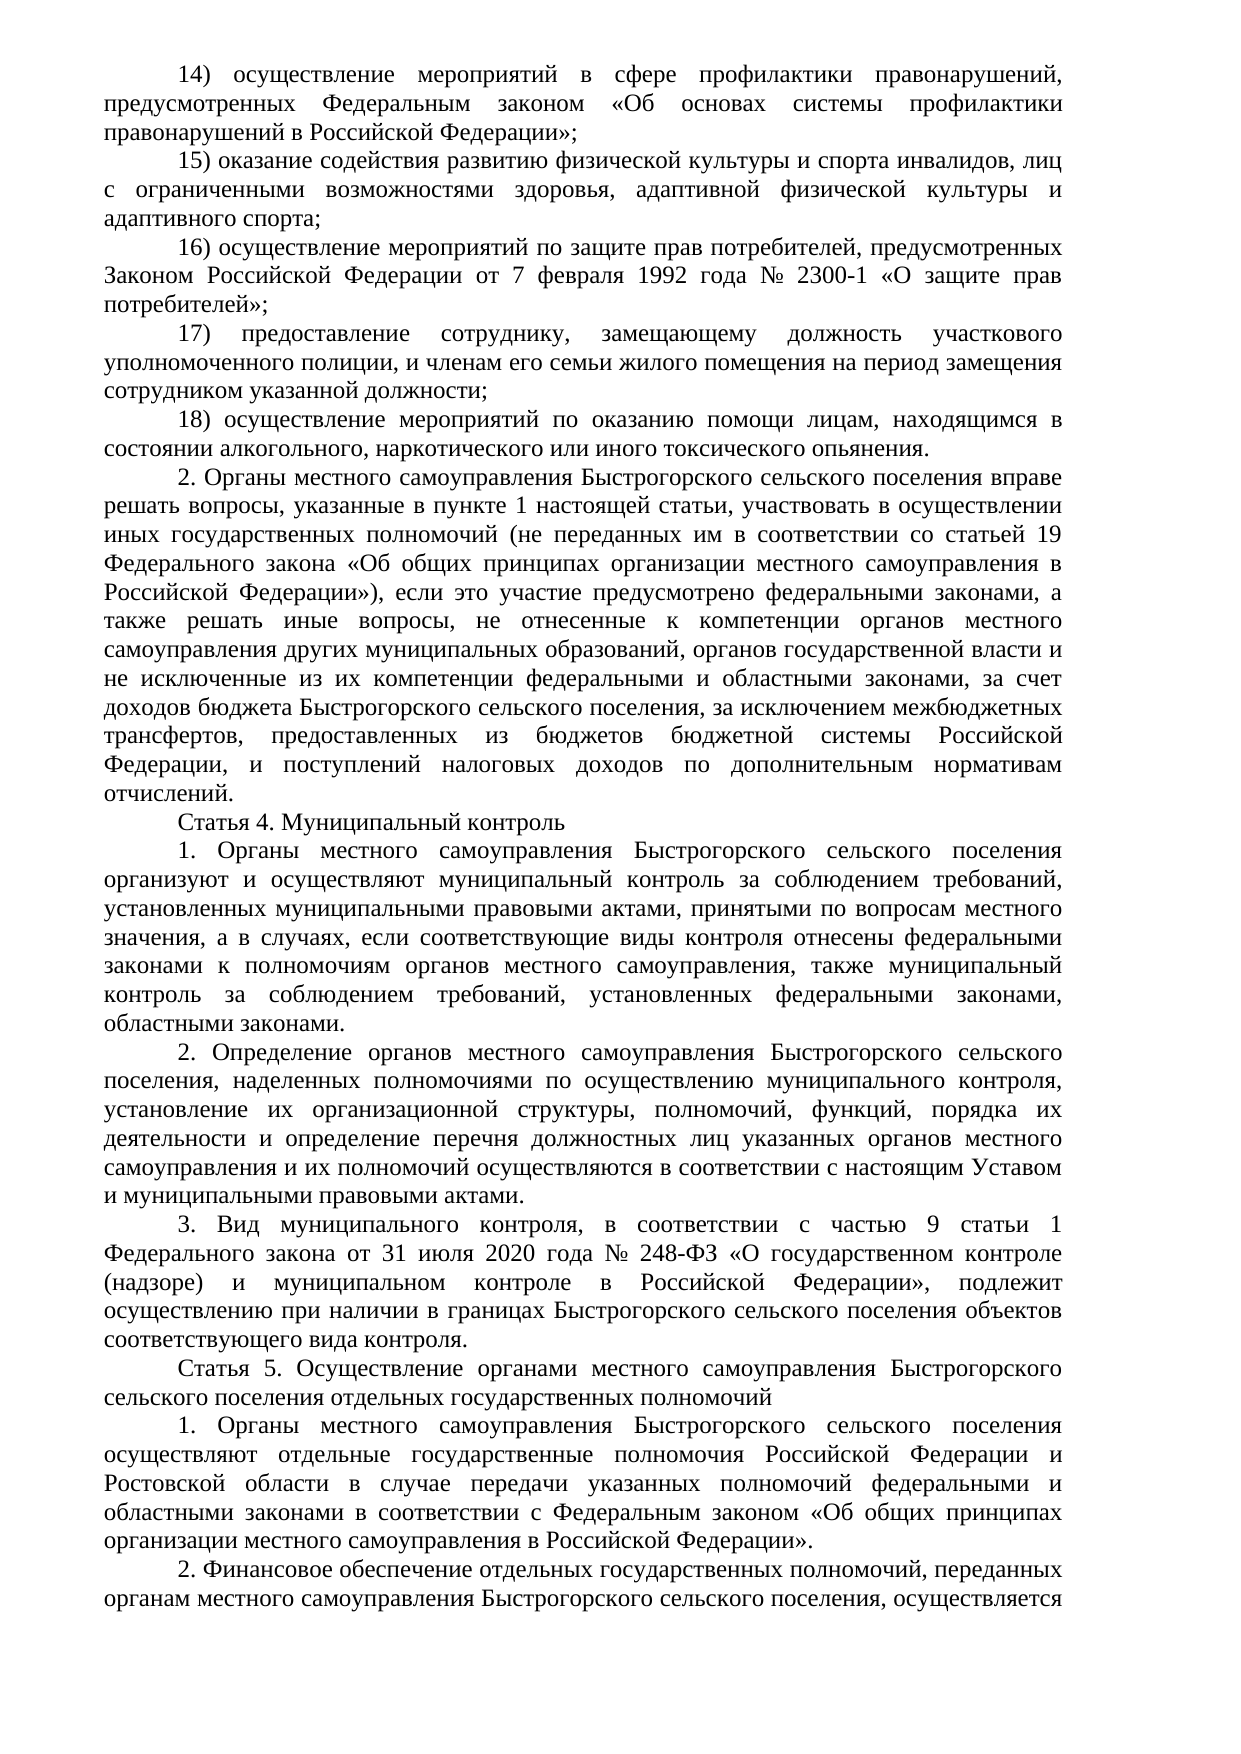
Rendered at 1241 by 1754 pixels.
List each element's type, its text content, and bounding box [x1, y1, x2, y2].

text 2. Органы местного самоуправления Быстрогорского сельского поселения вправе решать вопросы, указанные в пункте 1 настоящей статьи, участвовать в осуществлении иных государственных полномочий (не переданных им в соответствии со статьей 19 Федерального закона «Об общих принципах организации местного самоуправления в Российской Федерации»), если это участие предусмотрено федеральными законами, а также решать иные вопросы, не отнесенные к компетенции органов местного самоуправления других муниципальных образований, органов государственной власти и не исключенные из их компетенции федеральными и областными законами, за счет доходов бюджета Быстрогорского сельского поселения, за исключением межбюджетных трансфертов, предоставленных из бюджетов бюджетной системы Российской Федерации, и поступлений налоговых доходов по дополнительным нормативам отчислений. [103, 462, 1063, 807]
text 14) осуществление мероприятий в сфере профилактики правонарушений, предусмотренных Федеральным законом «Об основах системы профилактики правонарушений в Российской Федерации»; [103, 59, 1063, 145]
text 16) осуществление мероприятий по защите прав потребителей, предусмотренных Законом Российской Федерации от 7 февраля 1992 года № 2300-1 «О защите прав потребителей»; [103, 232, 1063, 318]
text Статья 4. Муниципальный контроль [103, 807, 1063, 835]
text 1. Органы местного самоуправления Быстрогорского сельского поселения организуют и осуществляют муниципальный контроль за соблюдением требований, установленных муниципальными правовыми актами, принятыми по вопросам местного значения, а в случаях, если соответствующие виды контроля отнесены федеральными законами к полномочиям органов местного самоуправления, также муниципальный контроль за соблюдением требований, установленных федеральными законами, областными законами. [103, 835, 1063, 1037]
text 17) предоставление сотруднику, замещающему должность участкового уполномоченного полиции, и членам его семьи жилого помещения на период замещения сотрудником указанной должности; [103, 318, 1063, 404]
text Статья 5. Осуществление органами местного самоуправления Быстрогорского сельского поселения отдельных государственных полномочий [103, 1353, 1063, 1410]
text 18) осуществление мероприятий по оказанию помощи лицам, находящимся в состоянии алкогольного, наркотического или иного токсического опьянения. [103, 404, 1063, 462]
text 1. Органы местного самоуправления Быстрогорского сельского поселения осуществляют отдельные государственные полномочия Российской Федерации и Ростовской области в случае передачи указанных полномочий федеральными и областными законами в соответствии с Федеральным законом «Об общих принципах организации местного самоуправления в Российской Федерации». [103, 1410, 1063, 1554]
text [103, 1554, 1063, 1612]
text 2. Определение органов местного самоуправления Быстрогорского сельского поселения, наделенных полномочиями по осуществлению муниципального контроля, установление их организационной структуры, полномочий, функций, порядка их деятельности и определение перечня должностных лиц указанных органов местного самоуправления и их полномочий осуществляются в соответствии с настоящим Уставом и муниципальными правовыми актами. [103, 1037, 1063, 1209]
text 3. Вид муниципального контроля, в соответствии с частью 9 статьи 1 Федерального закона от 31 июля 2020 года № 248-ФЗ «О государственном контроле (надзоре) и муниципальном контроле в Российской Федерации», подлежит осуществлению при наличии в границах Быстрогорского сельского поселения объектов соответствующего вида контроля. [103, 1209, 1063, 1353]
text 15) оказание содействия развитию физической культуры и спорта инвалидов, лиц с ограниченными возможностями здоровья, адаптивной физической культуры и адаптивного спорта; [103, 145, 1063, 232]
